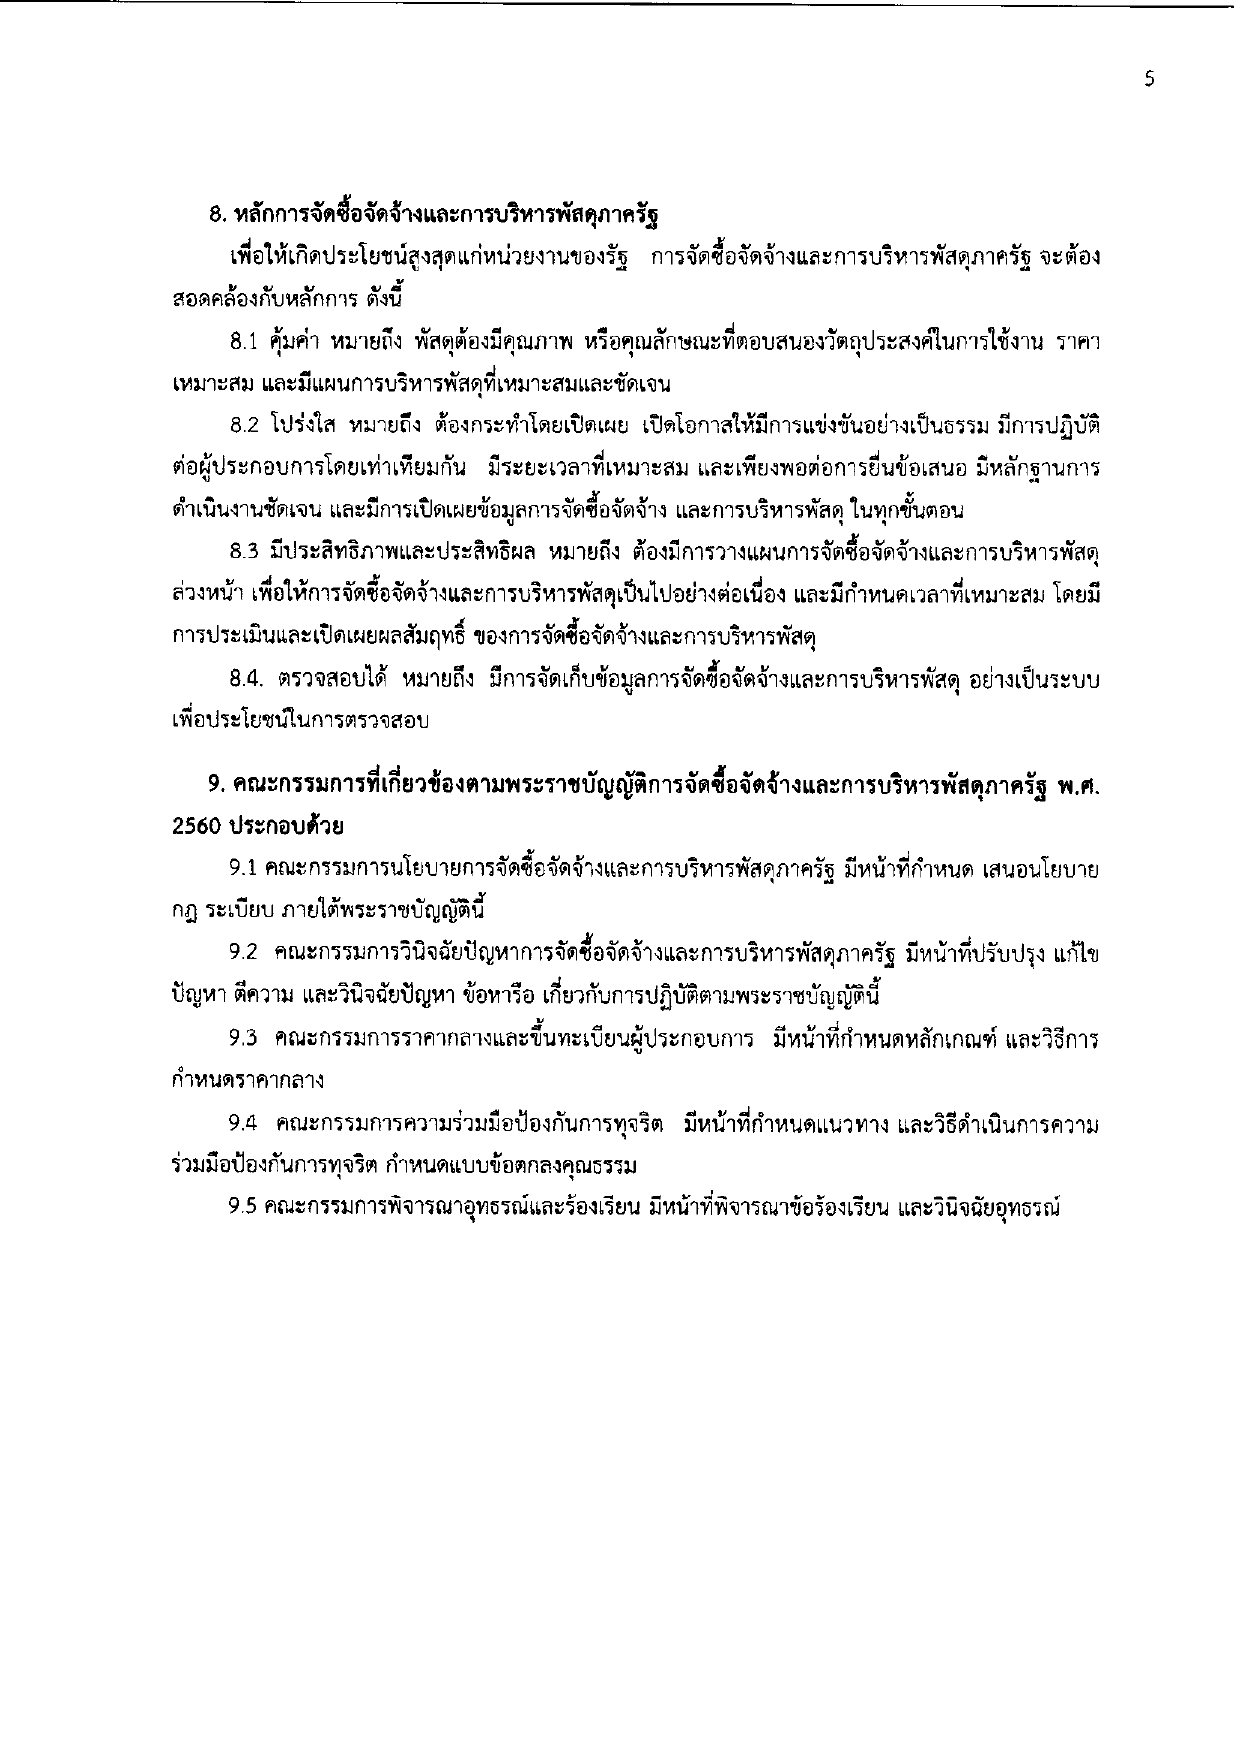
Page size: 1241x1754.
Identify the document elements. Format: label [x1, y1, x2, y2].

picture [0, 0, 1234, 1224]
